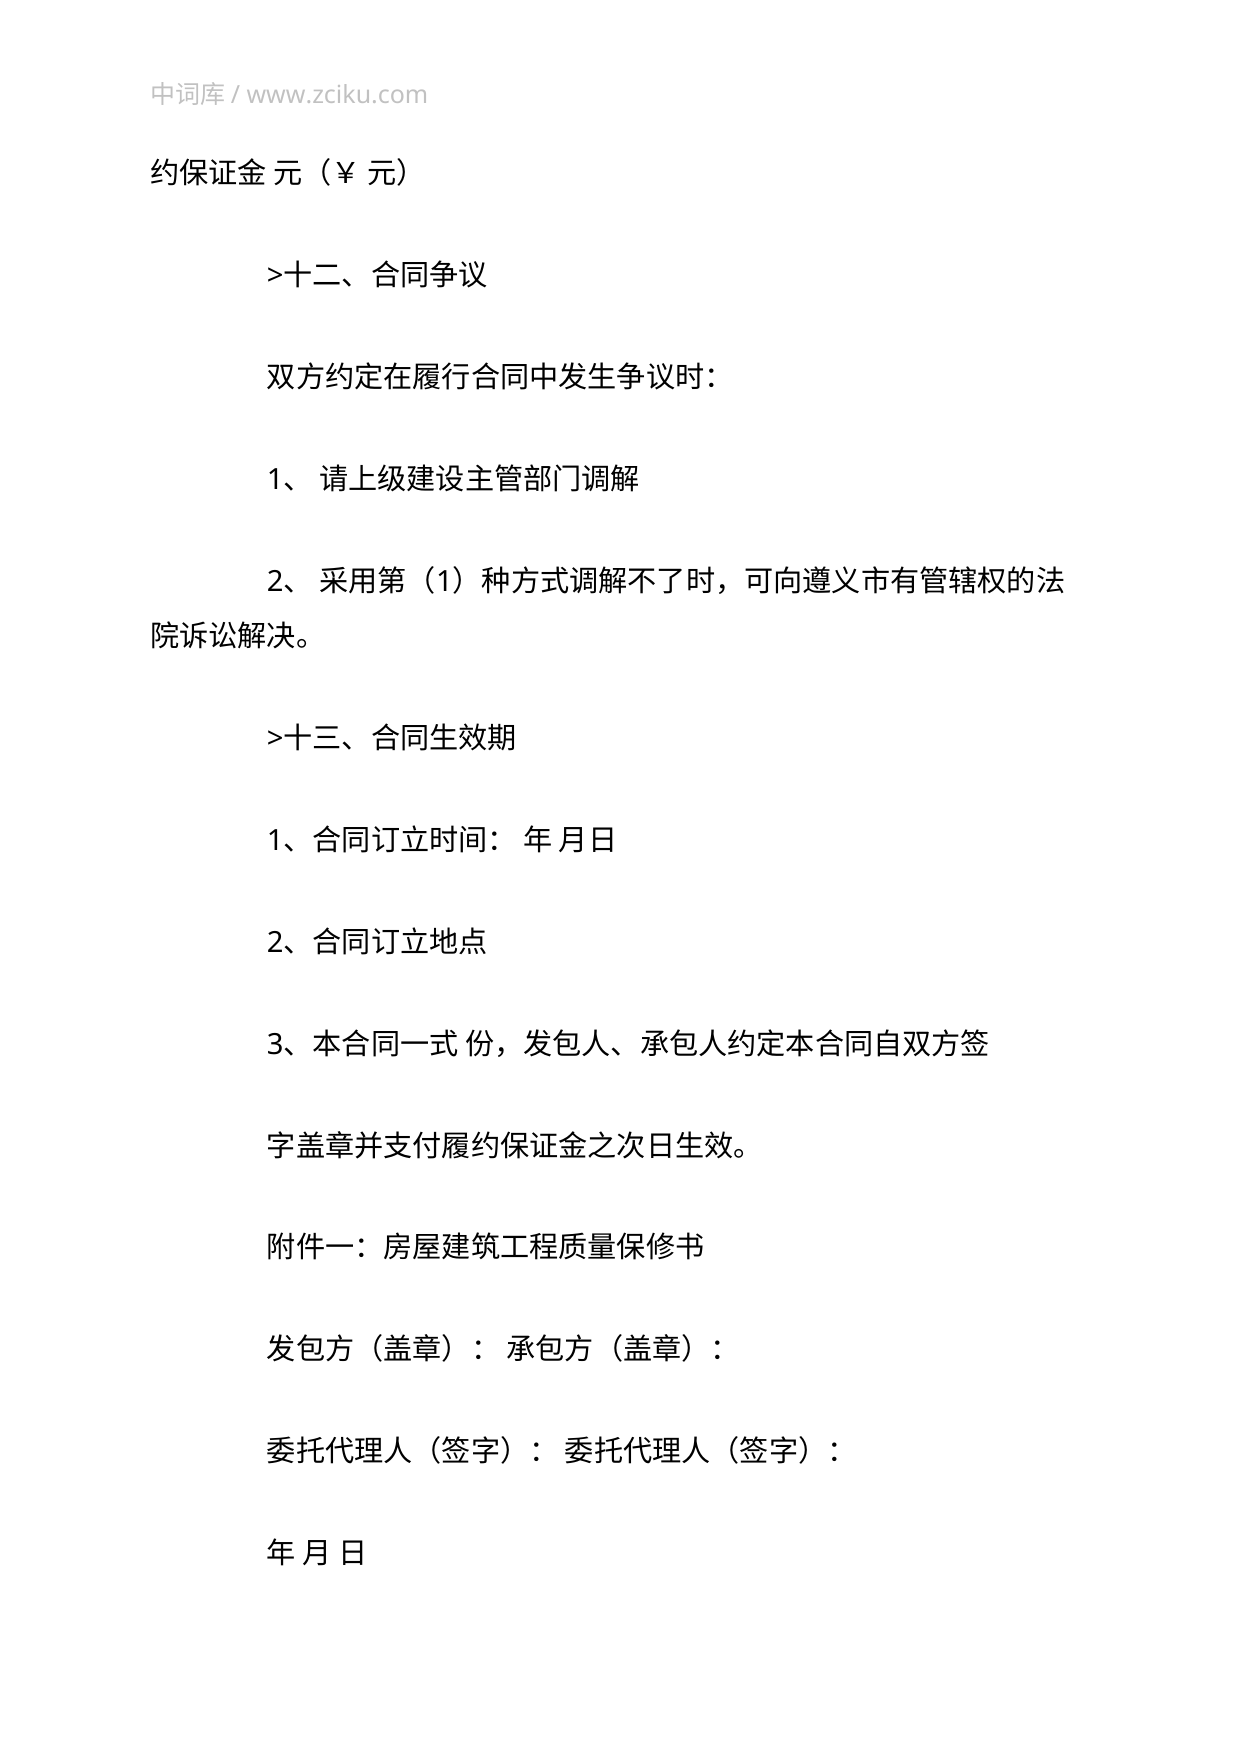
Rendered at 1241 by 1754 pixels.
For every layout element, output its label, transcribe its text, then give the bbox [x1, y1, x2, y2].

text >十二、合同争议 [150, 252, 1090, 294]
text 2、 采用第（1）种方式调解不了时，可向遵义市有管辖权的法院诉讼解决。 [150, 557, 1090, 655]
text >十三、合同生效期 [150, 714, 1090, 757]
text 1、合同订立时间： 年 月日 [150, 816, 1090, 859]
text 1、 请上级建设主管部门调解 [150, 456, 1090, 498]
text 附件一：房屋建筑工程质量保修书 [150, 1224, 1090, 1266]
text 3、本合同一式 份，发包人、承包人约定本合同自双方签 [150, 1020, 1090, 1063]
text 字盖章并支付履约保证金之次日生效。 [150, 1122, 1090, 1164]
text 委托代理人（签字）： 委托代理人（签字）： [150, 1427, 1090, 1470]
text 双方约定在履行合同中发生争议时： [150, 354, 1090, 396]
text 年 月 日 [150, 1529, 1090, 1572]
text 发包方（盖章）： 承包方（盖章）： [150, 1326, 1090, 1368]
text 2、合同订立地点 [150, 918, 1090, 961]
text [150, 150, 1090, 192]
